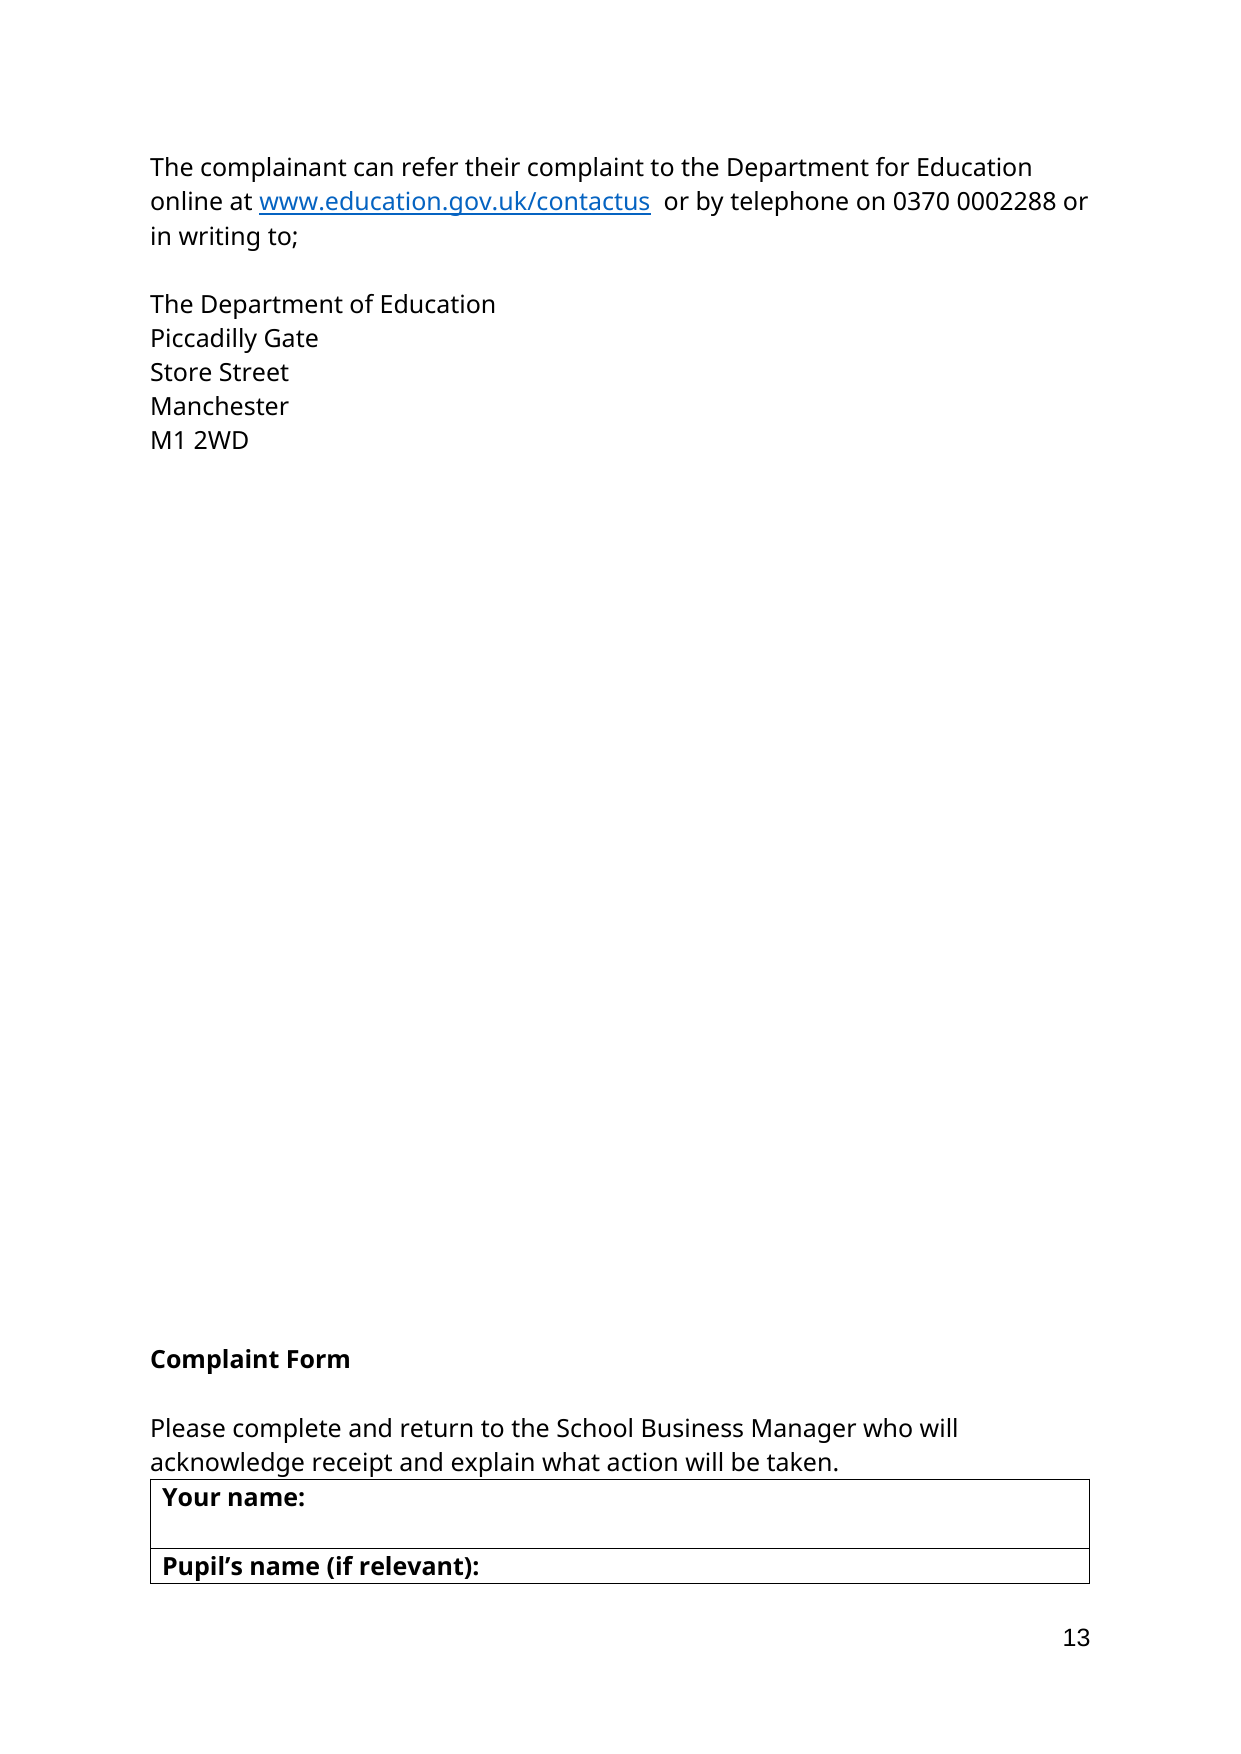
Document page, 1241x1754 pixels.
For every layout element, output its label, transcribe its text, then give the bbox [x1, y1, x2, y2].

text Please complete and return to the School Business Manager who will acknowledge receipt and explain what action will be taken. [150, 1410, 1090, 1478]
text The complainant can refer their complaint to the Department for Education online at www.education.gov.uk/contactus or by telephone on 0370 0002288 or in writing to; [150, 150, 1090, 252]
text Manchester [150, 388, 1090, 422]
table_header Your name: [151, 1480, 1089, 1548]
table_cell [151, 1549, 1089, 1583]
text The Department of Education [150, 286, 1090, 320]
text Piccadilly Gate [150, 320, 1090, 354]
text M1 2WD [150, 422, 1090, 457]
text Store Street [150, 354, 1090, 388]
text Complaint Form [150, 1342, 1090, 1376]
